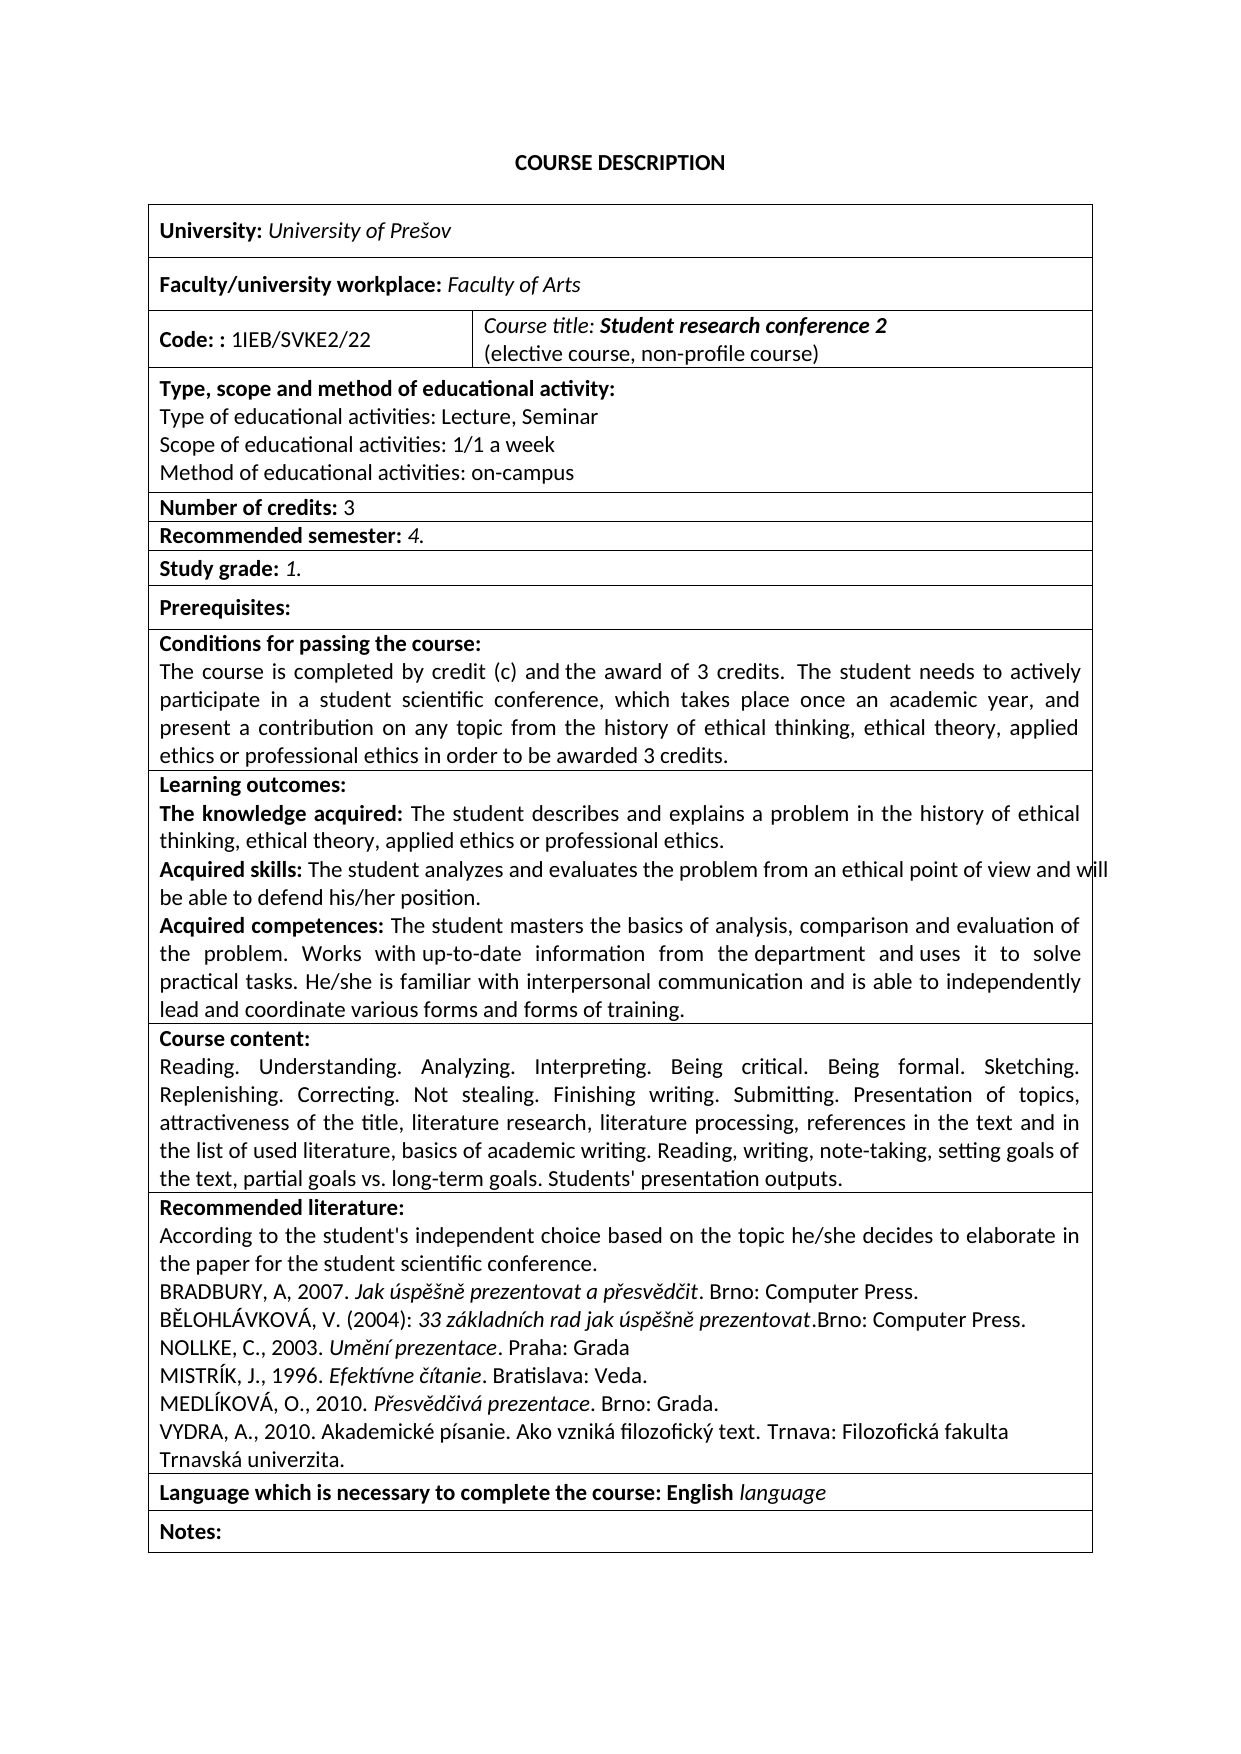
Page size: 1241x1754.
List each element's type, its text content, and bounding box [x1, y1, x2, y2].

table_cell Learning outcomes: The knowledge acquired: The student describes and explains a problem in the history of ethical thinking, ethical theory, applied ethics or professional ethics. Acquired skills: The student analyzes and evaluates the problem from an ethical point of view and will be able to defend his/her position. Acquired competences: The student masters the basics of analysis, comparison and evaluation of the problem. Works with up-to-date information from the department and uses it to solve practical tasks. He/she is familiar with interpersonal communication and is able to independently lead and coordinate various forms and forms of training. [149, 771, 1092, 1023]
table_cell Faculty/university workplace: [149, 258, 1092, 310]
table_cell Number of credits: 3 [149, 493, 1092, 521]
table_cell Course title: Student research conference 2 (elective course, non-profile course) [473, 311, 1092, 367]
table_cell Type, scope and method of educational activity: Type of educational activities: Lecture, Seminar Scope of educational activities: 1/1 a week Method of educational activities: on-campus [149, 368, 1092, 492]
table_cell Notes: [149, 1511, 1092, 1552]
table_cell Conditions for passing the course: The course is completed by credit (c) and the award of 3 credits. The student needs to actively participate in a student scientific conference, which takes place once an academic year, and present a contribution on any topic from the history of ethical thinking, ethical theory, applied ethics or professional ethics in order to be awarded 3 credits. [149, 630, 1092, 769]
table_cell Recommended literature: According to the student's independent choice based on the topic he/she decides to elaborate in the paper for the student scientific conference. BRADBURY, A, 2007. Jak úspěšně prezentovat a přesvědčit. Brno: Computer Press. BĚLOHLÁVKOVÁ, V. (2004): 33 základních rad jak úspěšně prezentovat.Brno: Computer Press. NOLLKE, C., 2003. Umění prezentace. Praha: Grada MISTRÍK, J., 1996. Efektívne čítanie. Bratislava: Veda. MEDLÍKOVÁ, O., 2010. Přesvědčivá prezentace. Brno: Grada. VYDRA, A., 2010. Akademické písanie. Ako vzniká filozofický text. Trnava: Filozofická fakulta Trnavská univerzita. [149, 1193, 1092, 1473]
table_header University: University of Prešov [149, 205, 1092, 257]
table_cell Course content: Reading. Understanding. Analyzing. Interpreting. Being critical. Being formal. Sketching. Replenishing. Correcting. Not stealing. Finishing writing. Submitting. Presentation of topics, attractiveness of the title, literature research, literature processing, references in the text and in the list of used literature, basics of academic writing. Reading, writing, note-taking, setting goals of the text, partial goals vs. long-term goals. Students' presentation outputs. [149, 1024, 1092, 1192]
text COURSE DESCRIPTION [148, 148, 1093, 176]
table_cell Study grade: [149, 551, 1092, 585]
table_cell Prerequisites: [149, 586, 1092, 628]
table_cell Recommended semester: 4. [149, 522, 1092, 550]
table_cell Code: : 1IEB/SVKE2/22 [149, 311, 472, 367]
table_cell Language which is necessary to complete the course: English language [149, 1474, 1092, 1510]
